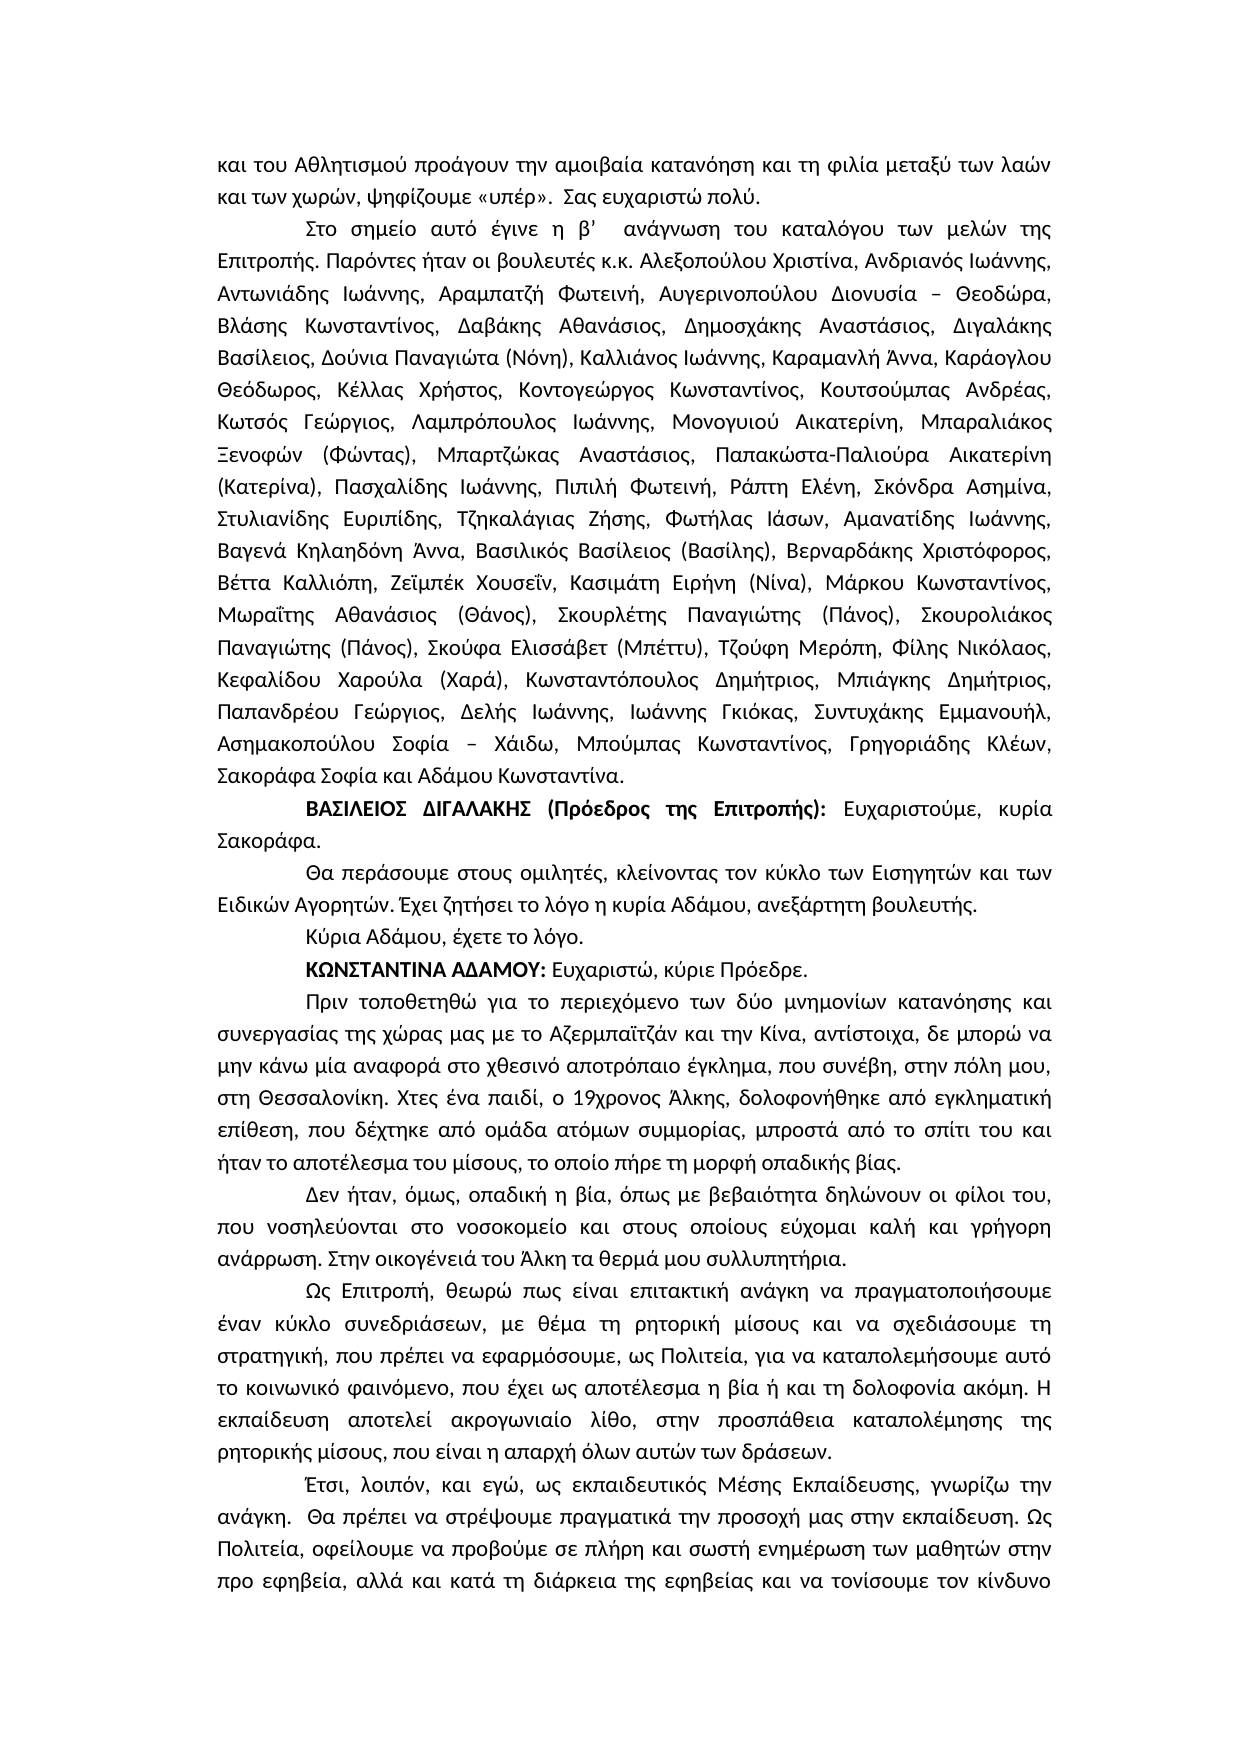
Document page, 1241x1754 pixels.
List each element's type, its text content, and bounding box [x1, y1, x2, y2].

text Θα περάσουμε στους ομιλητές, κλείνοντας τον κύκλο των Εισηγητών και των Ειδικών Αγορητών. Έχει ζητήσει το λόγο η κυρία Αδάμου, ανεξάρτητη βουλευτής. [217, 858, 1053, 918]
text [217, 1470, 1053, 1594]
text Δεν ήταν, όμως, οπαδική η βία, όπως με βεβαιότητα δηλώνουν οι φίλοι του, που νοσηλεύονται στο νοσοκομείο και στους οποίους εύχομαι καλή και γρήγορη ανάρρωση. Στην οικογένειά του Άλκη τα θερμά μου συλλυπητήρια. [217, 1180, 1053, 1272]
text ΒΑΣΙΛΕΙΟΣ ΔΙΓΑΛΑΚΗΣ (Πρόεδρος της Επιτροπής): Ευχαριστούμε, κυρία Σακοράφα. [217, 794, 1053, 854]
text Κύρια Αδάμου, έχετε το λόγο. [217, 922, 1053, 951]
text Πριν τοποθετηθώ για το περιεχόμενο των δύο μνημονίων κατανόησης και συνεργασίας της χώρας μας με το Αζερμπαϊτζάν και την Κίνα, αντίστοιχα, δε μπορώ να μην κάνω μία αναφορά στο χθεσινό αποτρόπαιο έγκλημα, που συνέβη, στην πόλη μου, στη Θεσσαλονίκη. Χτες ένα παιδί, ο 19χρονος Άλκης, δολοφονήθηκε από εγκληματική επίθεση, που δέχτηκε από ομάδα ατόμων συμμορίας, μπροστά από το σπίτι του και ήταν το αποτέλεσμα του μίσους, το οποίο πήρε τη μορφή οπαδικής βίας. [217, 987, 1053, 1176]
text ΚΩΝΣΤΑΝΤΙΝΑ ΑΔΑΜΟΥ: Ευχαριστώ, κύριε Πρόεδρε. [217, 955, 1053, 983]
text Στο σημείο αυτό έγινε η β’ ανάγνωση του καταλόγου των μελών της Επιτροπής. Παρόντες ήταν οι βουλευτές κ.κ. Αλεξοπούλου Χριστίνα, Ανδριανός Ιωάννης, Αντωνιάδης Ιωάννης, Αραμπατζή Φωτεινή, Αυγερινοπούλου Διονυσία – Θεοδώρα, Βλάσης Κωνσταντίνος, Δαβάκης Αθανάσιος, Δημοσχάκης Αναστάσιος, Διγαλάκης Βασίλειος, Δούνια Παναγιώτα (Νόνη), Καλλιάνος Ιωάννης, Καραμανλή Άννα, Καράογλου Θεόδωρος, Κέλλας Χρήστος, Κοντογεώργος Κωνσταντίνος, Κουτσούμπας Ανδρέας, Κωτσός Γεώργιος, Λαμπρόπουλος Ιωάννης, Μονογυιού Αικατερίνη, Μπαραλιάκος Ξενοφών (Φώντας), Μπαρτζώκας Αναστάσιος, Παπακώστα-Παλιούρα Αικατερίνη (Κατερίνα), Πασχαλίδης Ιωάννης, Πιπιλή Φωτεινή, Ράπτη Ελένη, Σκόνδρα Ασημίνα, Στυλιανίδης Ευριπίδης, Τζηκαλάγιας Ζήσης, Φωτήλας Ιάσων, Αμανατίδης Ιωάννης, Βαγενά Κηλαηδόνη Άννα, Βασιλικός Βασίλειος (Βασίλης), Βερναρδάκης Χριστόφορος, Βέττα Καλλιόπη, Ζεϊμπέκ Χουσεΐν, Κασιμάτη Ειρήνη (Νίνα), Μάρκου Κωνσταντίνος, Μωραΐτης Αθανάσιος (Θάνος), Σκουρλέτης Παναγιώτης (Πάνος), Σκουρολιάκος Παναγιώτης (Πάνος), Σκούφα Ελισσάβετ (Μπέττυ), Τζούφη Μερόπη, Φίλης Νικόλαος, Κεφαλίδου Χαρούλα (Χαρά), Κωνσταντόπουλος Δημήτριος, Μπιάγκης Δημήτριος, Παπανδρέου Γεώργιος, Δελής Ιωάννης, Ιωάννης Γκιόκας, Συντυχάκης Εμμανουήλ, Ασημακοπούλου Σοφία – Χάιδω, Μπούμπας Κωνσταντίνος, Γρηγοριάδης Κλέων, Σακοράφα Σοφία και Αδάμου Κωνσταντίνα. [217, 214, 1053, 789]
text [217, 150, 1053, 210]
text Ως Επιτροπή, θεωρώ πως είναι επιτακτική ανάγκη να πραγματοποιήσουμε έναν κύκλο συνεδριάσεων, με θέμα τη ρητορική μίσους και να σχεδιάσουμε τη στρατηγική, που πρέπει να εφαρμόσουμε, ως Πολιτεία, για να καταπολεμήσουμε αυτό το κοινωνικό φαινόμενο, που έχει ως αποτέλεσμα η βία ή και τη δολοφονία ακόμη. Η εκπαίδευση αποτελεί ακρογωνιαίο λίθο, στην προσπάθεια καταπολέμησης της ρητορικής μίσους, που είναι η απαρχή όλων αυτών των δράσεων. [217, 1277, 1053, 1466]
